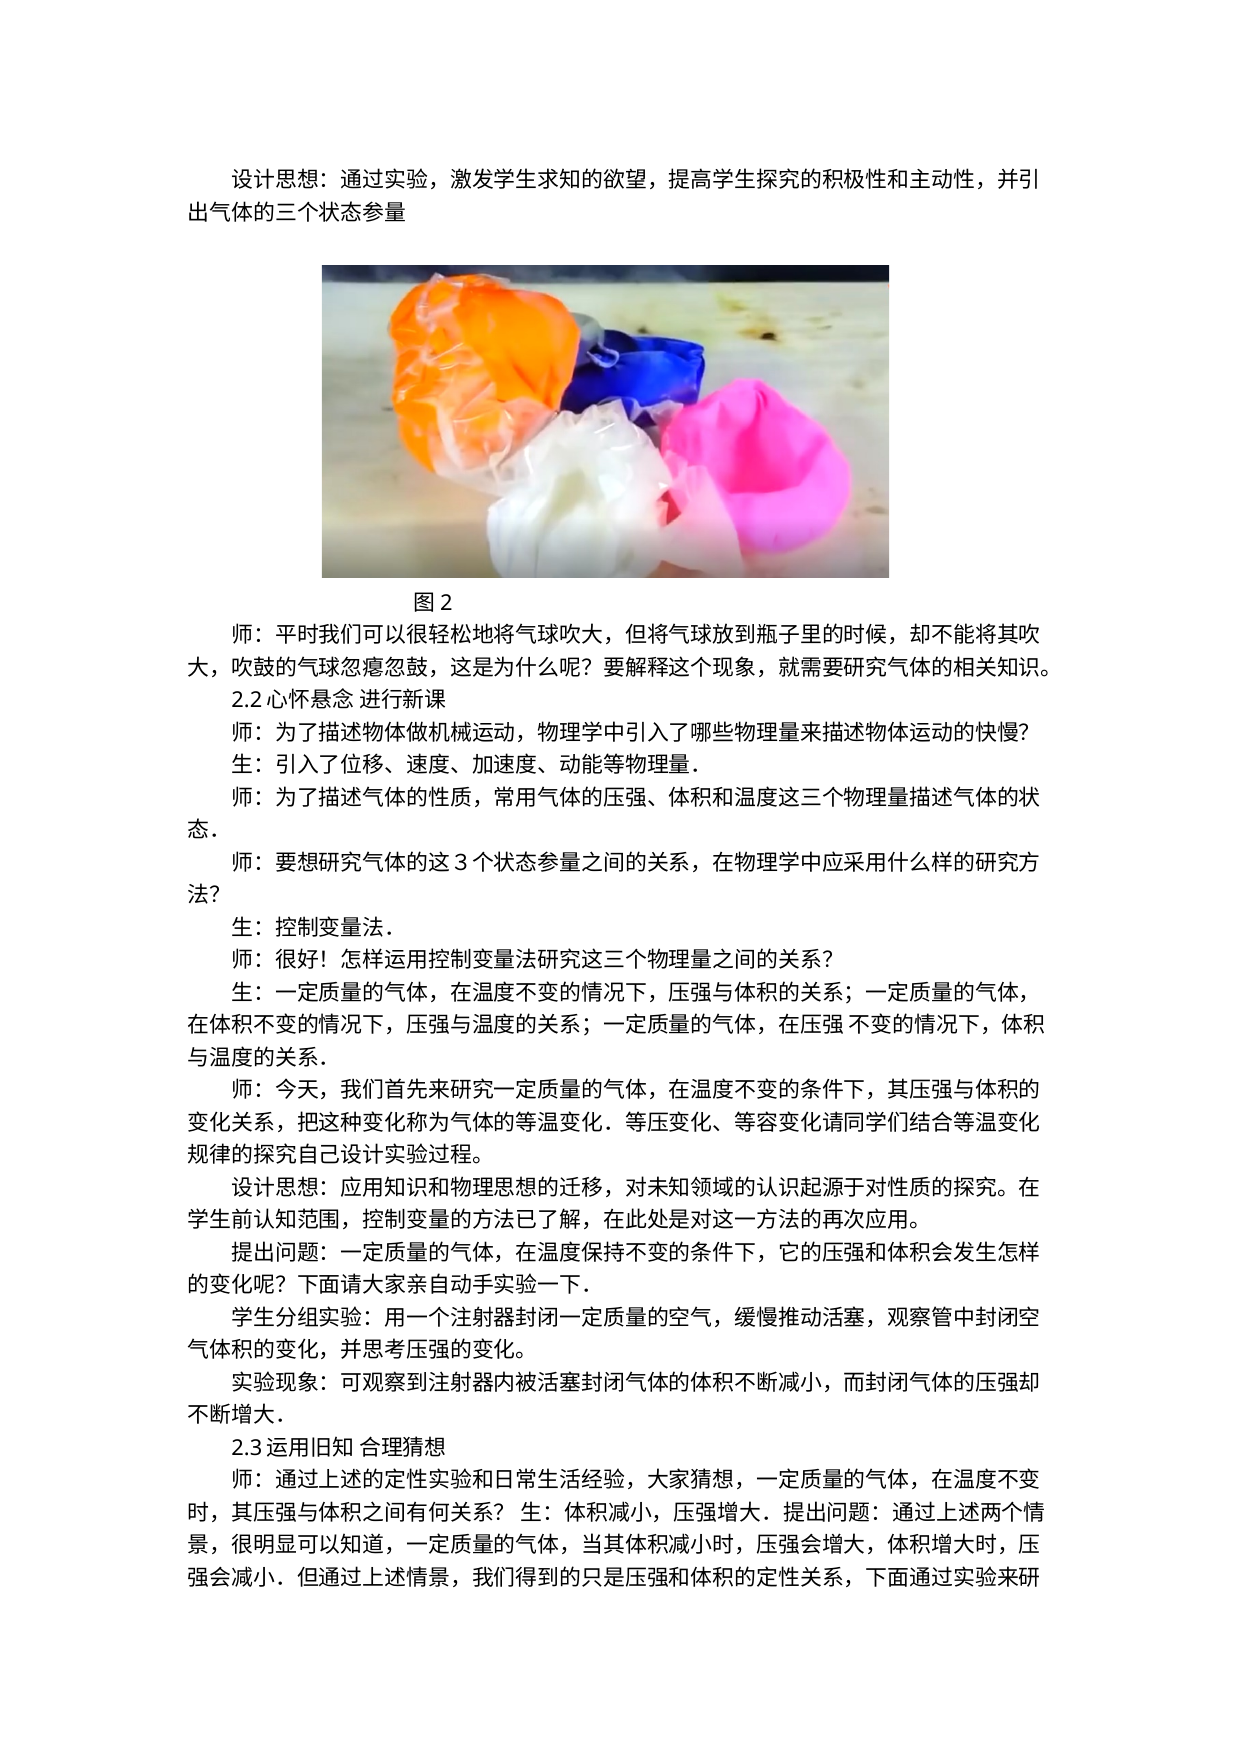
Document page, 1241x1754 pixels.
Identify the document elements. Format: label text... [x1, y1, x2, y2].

text 2.2心怀悬念 进行新课 [187, 682, 1053, 714]
text 学生分组实验：用一个注射器封闭一定质量的空气，缓慢推动活塞，观察管中封闭空气体积的变化，并思考压强的变化。 [187, 1299, 1053, 1364]
text 实验现象：可观察到注射器内被活塞封闭气体的体积不断减小，而封闭气体的压强却不断增大． [187, 1364, 1053, 1429]
text 生：控制变量法． [187, 909, 1053, 942]
text 师：平时我们可以很轻松地将气球吹大，但将气球放到瓶子里的时候，却不能将其吹大，吹鼓的气球忽瘪忽鼓，这是为什么呢？要解释这个现象，就需要研究气体的相关知识。 [187, 617, 1053, 682]
text 师：为了描述物体做机械运动，物理学中引入了哪些物理量来描述物体运动的快慢？ [187, 714, 1053, 747]
text 师：为了描述气体的性质，常用气体的压强、体积和温度这三个物理量描述气体的状态． [187, 779, 1053, 844]
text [187, 1462, 1053, 1592]
text 师：今天，我们首先来研究一定质量的气体，在温度不变的条件下，其压强与体积的变化关系，把这种变化称为气体的等温变化．等压变化、等容变化请同学们结合等温变化规律的探究自己设计实验过程。 [187, 1072, 1053, 1169]
text 师：要想研究气体的这３个状态参量之间的关系，在物理学中应采用什么样的研究方法？ [187, 844, 1053, 909]
text 设计思想：通过实验，激发学生求知的欲望，提高学生探究的积极性和主动性，并引出气体的三个状态参量 [187, 162, 1053, 227]
text 提出问题：一定质量的气体，在温度保持不变的条件下，它的压强和体积会发生怎样的变化呢？下面请大家亲自动手实验一下． [187, 1234, 1053, 1299]
text 设计思想：应用知识和物理思想的迁移，对未知领域的认识起源于对性质的探究。在学生前认知范围，控制变量的方法已了解，在此处是对这一方法的再次应用。 [187, 1169, 1053, 1234]
text 生：引入了位移、速度、加速度、动能等物理量． [187, 747, 1053, 779]
text 2.3运用旧知 合理猜想 [187, 1429, 1053, 1462]
text 图2 [187, 584, 1053, 617]
picture [321, 265, 890, 578]
text 生：一定质量的气体，在温度不变的情况下，压强与体积的关系；一定质量的气体，在体积不变的情况下，压强与温度的关系；一定质量的气体，在压强 不变的情况下，体积与温度的关系． [187, 974, 1053, 1072]
text 师：很好！怎样运用控制变量法研究这三个物理量之间的关系？ [187, 942, 1053, 974]
